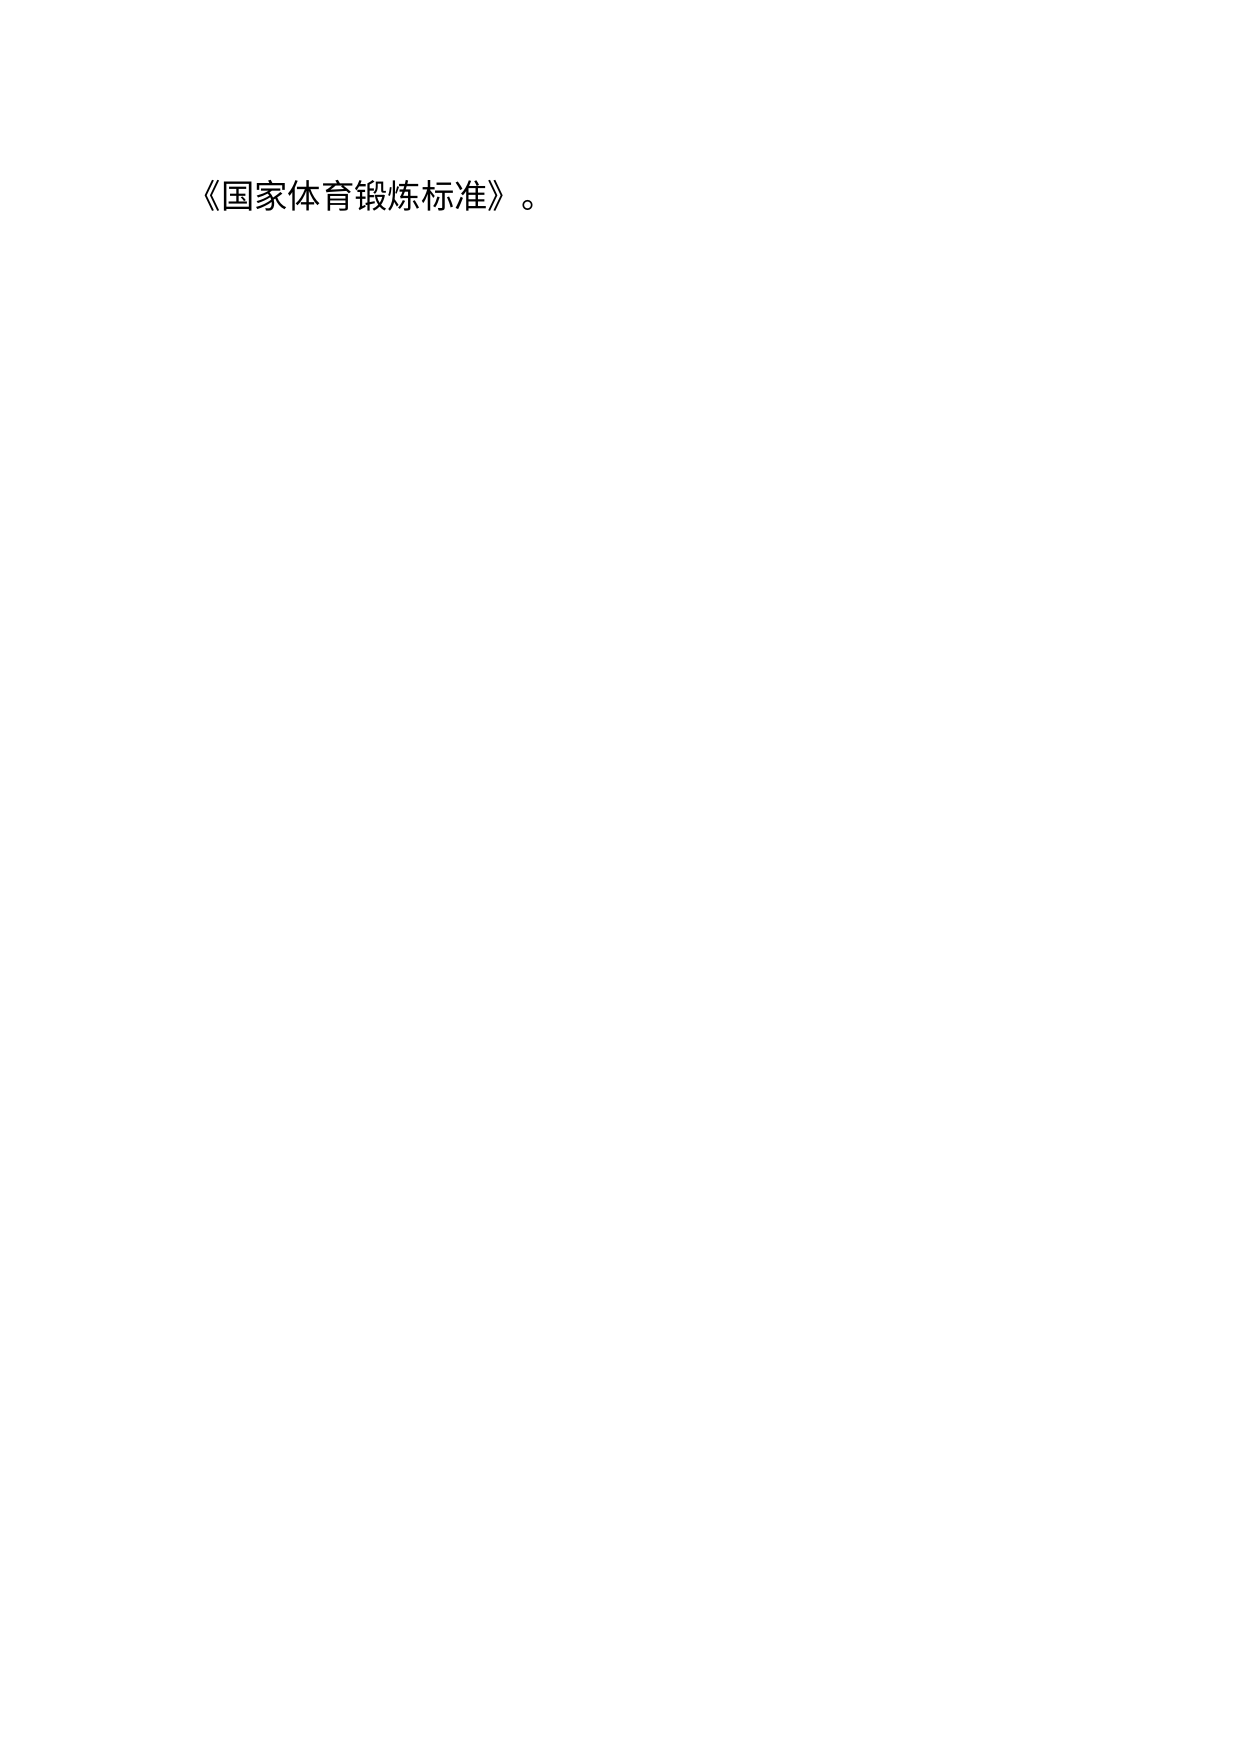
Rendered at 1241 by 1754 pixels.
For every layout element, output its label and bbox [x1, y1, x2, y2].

text [187, 162, 1053, 227]
